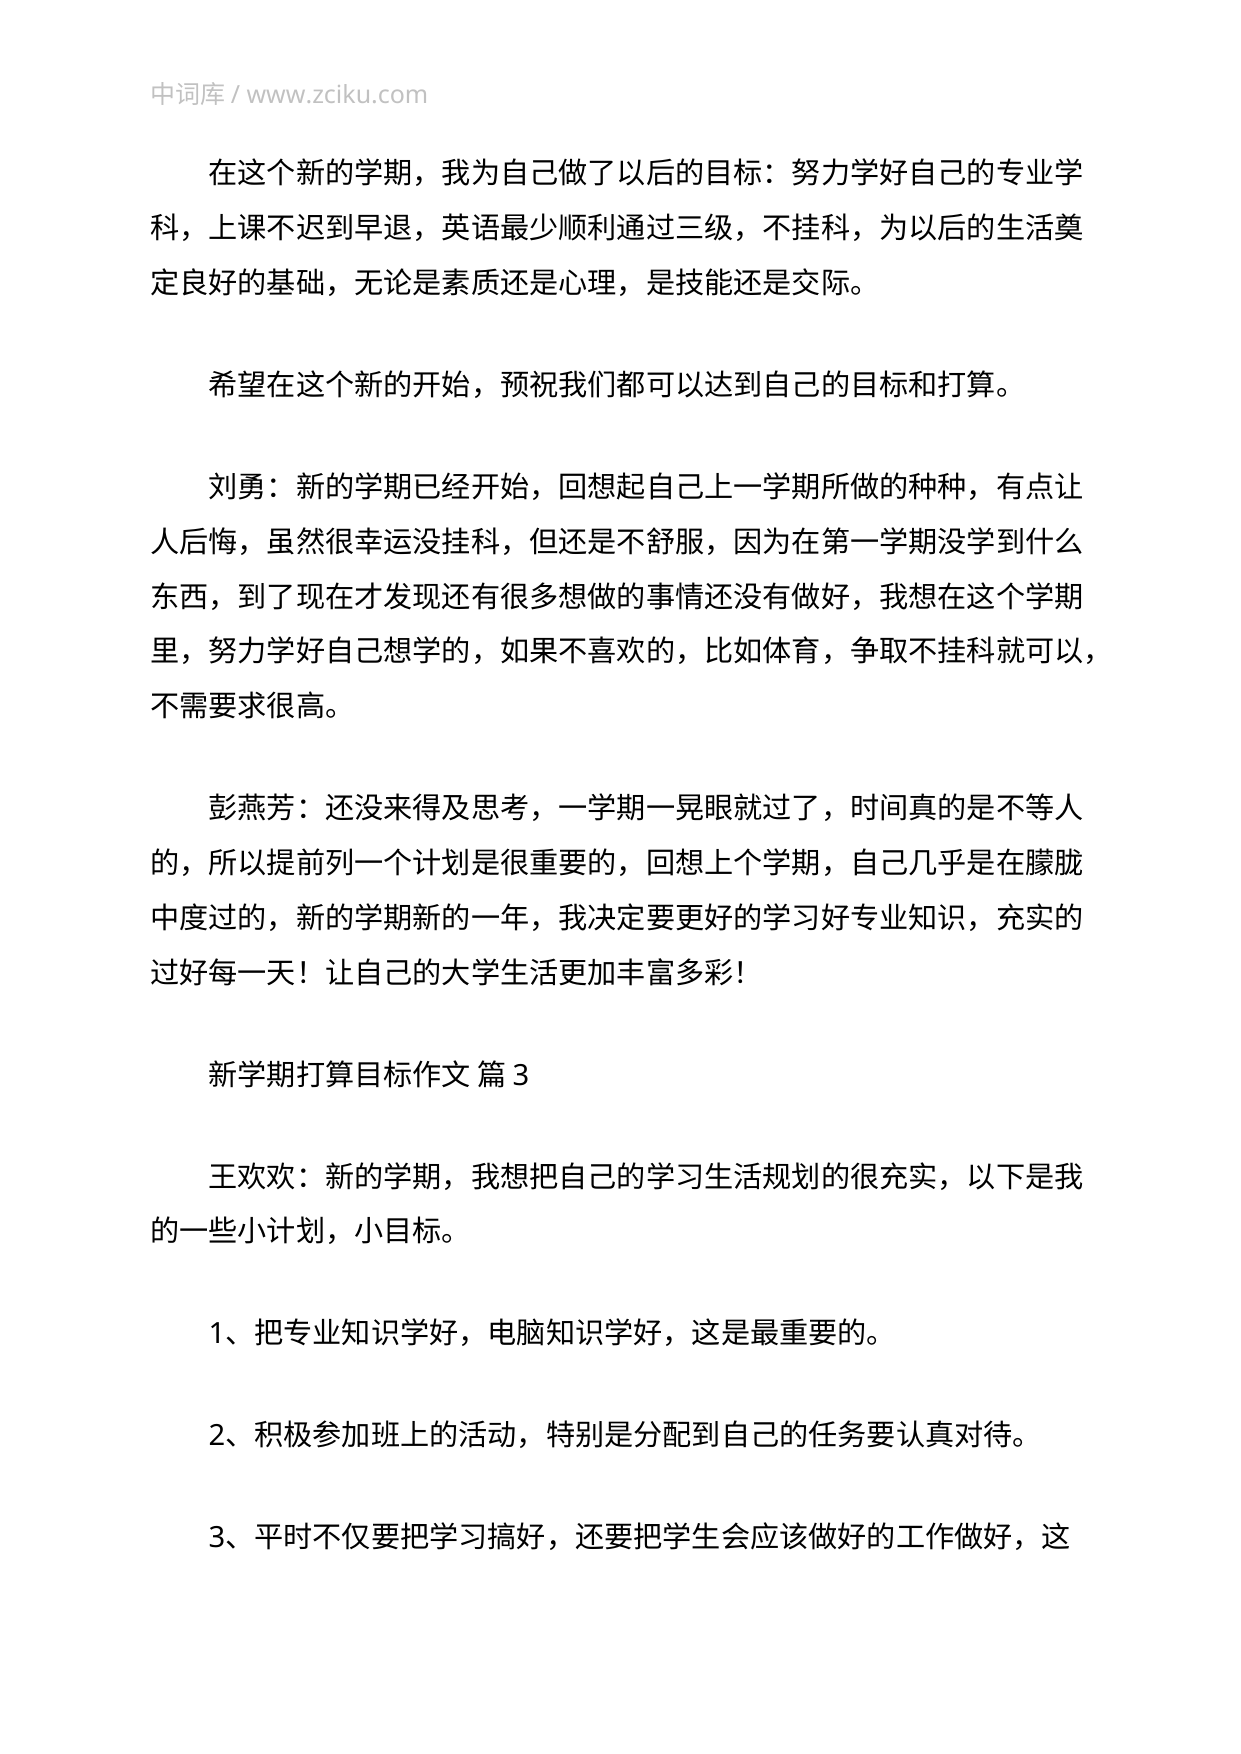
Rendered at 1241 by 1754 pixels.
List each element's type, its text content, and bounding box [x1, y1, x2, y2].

text 在这个新的学期，我为自己做了以后的目标：努力学好自己的专业学科，上课不迟到早退，英语最少顺利通过三级，不挂科，为以后的生活奠定良好的基础，无论是素质还是心理，是技能还是交际。 [150, 150, 1090, 302]
text 2、积极参加班上的活动，特别是分配到自己的任务要认真对待。 [150, 1412, 1090, 1454]
text 新学期打算目标作文 篇3 [150, 1051, 1090, 1093]
text 彭燕芳：还没来得及思考，一学期一晃眼就过了，时间真的是不等人的，所以提前列一个计划是很重要的，回想上个学期，自己几乎是在朦胧中度过的，新的学期新的一年，我决定要更好的学习好专业知识，充实的过好每一天！让自己的大学生活更加丰富多彩！ [150, 785, 1090, 992]
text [150, 1514, 1090, 1556]
text 王欢欢：新的学期，我想把自己的学习生活规划的很充实，以下是我的一些小计划，小目标。 [150, 1153, 1090, 1250]
text 希望在这个新的开始，预祝我们都可以达到自己的目标和打算。 [150, 362, 1090, 404]
text 刘勇：新的学期已经开始，回想起自己上一学期所做的种种，有点让人后悔，虽然很幸运没挂科，但还是不舒服，因为在第一学期没学到什么东西，到了现在才发现还有很多想做的事情还没有做好，我想在这个学期里，努力学好自己想学的，如果不喜欢的，比如体育，争取不挂科就可以，不需要求很高。 [150, 463, 1090, 725]
text 1、把专业知识学好，电脑知识学好，这是最重要的。 [150, 1310, 1090, 1352]
